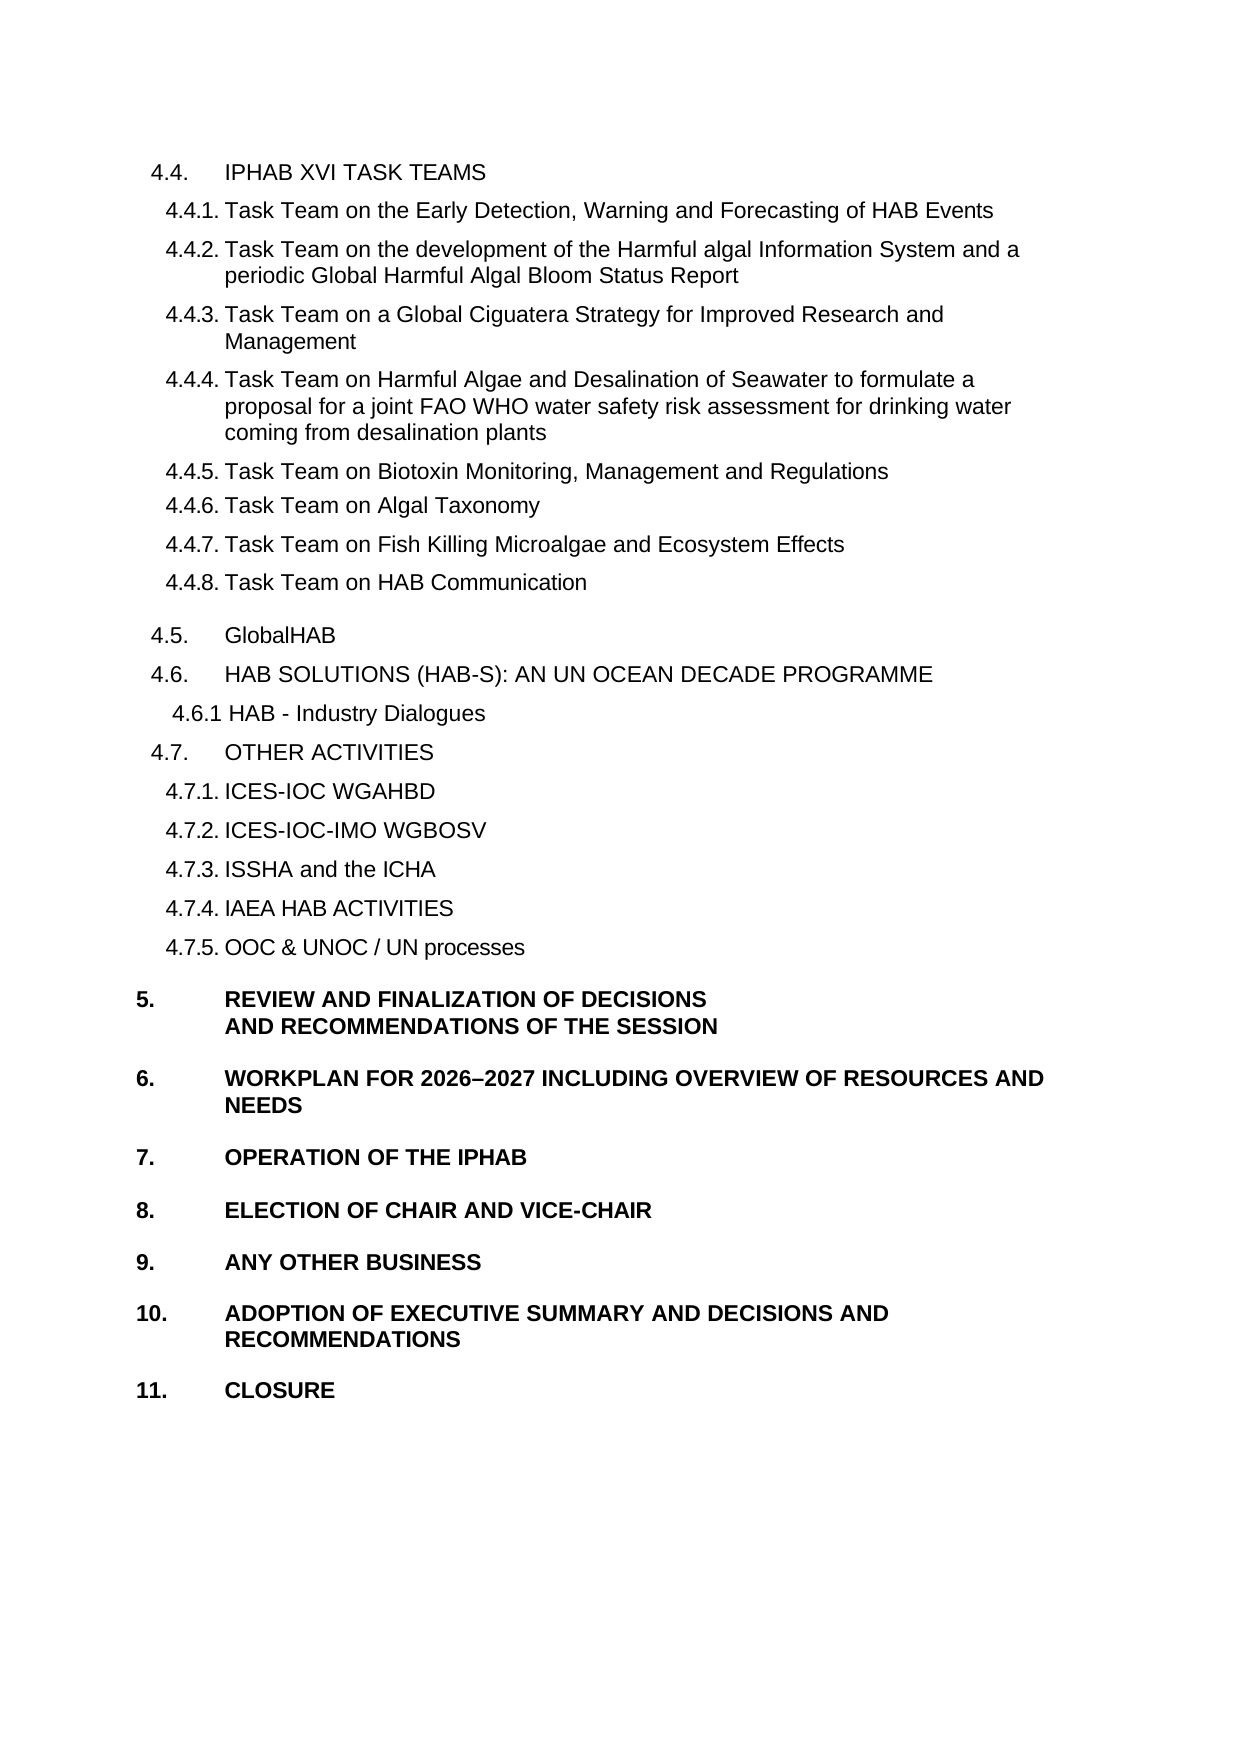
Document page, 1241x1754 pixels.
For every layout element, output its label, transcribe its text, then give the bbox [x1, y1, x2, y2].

list Task Team on the development of the Harmful algal Information System and a periodic Global Harmful Algal Bloom Status Report [165, 236, 1076, 289]
list OPERATION OF THE IPHAB [136, 1144, 1123, 1171]
list ANY OTHER BUSINESS [136, 1249, 1123, 1275]
list OOC & UNOC / UN processes [165, 934, 1123, 960]
list ELECTION OF CHAIR AND VICE-CHAIR [136, 1197, 1123, 1223]
list ISSHA and the ICHA [165, 856, 1123, 882]
list GlobalHAB [151, 622, 1123, 649]
list IPHAB XVI TASK TEAMS [151, 158, 1123, 185]
list Task Team on Fish Killing Microalgae and Ecosystem Effects [165, 531, 1123, 557]
list IAEA HAB ACTIVITIES [165, 895, 1123, 921]
list ADOPTION OF EXECUTIVE SUMMARY AND DECISIONS AND RECOMMENDATIONS [136, 1300, 1123, 1353]
list Task Team on a Global Ciguatera Strategy for Improved Research and Management [165, 301, 1001, 354]
list OTHER ACTIVITIES [151, 739, 1123, 765]
list Task Team on Harmful Algae and Desalination of Seawater to formulate a proposal for a joint FAO WHO water safety risk assessment for drinking water coming from desalination plants [165, 366, 1068, 445]
list Task Team on the Early Detection, Warning and Forecasting of HAB Events [165, 197, 1123, 224]
list Task Team on Biotoxin Monitoring, Management and Regulations [165, 458, 1123, 484]
list HAB SOLUTIONS (HAB-S): AN UN OCEAN DECADE PROGRAMME [151, 661, 1123, 687]
list ICES-IOC-IMO WGBOSV [165, 817, 1123, 843]
list WORKPLAN FOR 2026–2027 INCLUDING OVERVIEW OF RESOURCES AND NEEDS [136, 1065, 1123, 1118]
list Task Team on HAB Communication [165, 569, 1123, 596]
list CLOSURE [136, 1377, 1123, 1404]
list REVIEW AND FINALIZATION OF DECISIONS AND RECOMMENDATIONS OF THE SESSION [136, 986, 727, 1039]
list 4.6.1 HAB - Industry Dialogues [172, 700, 1123, 726]
list Task Team on Algal Taxonomy [165, 492, 1123, 518]
list ICES-IOC WGAHBD [165, 778, 1123, 804]
